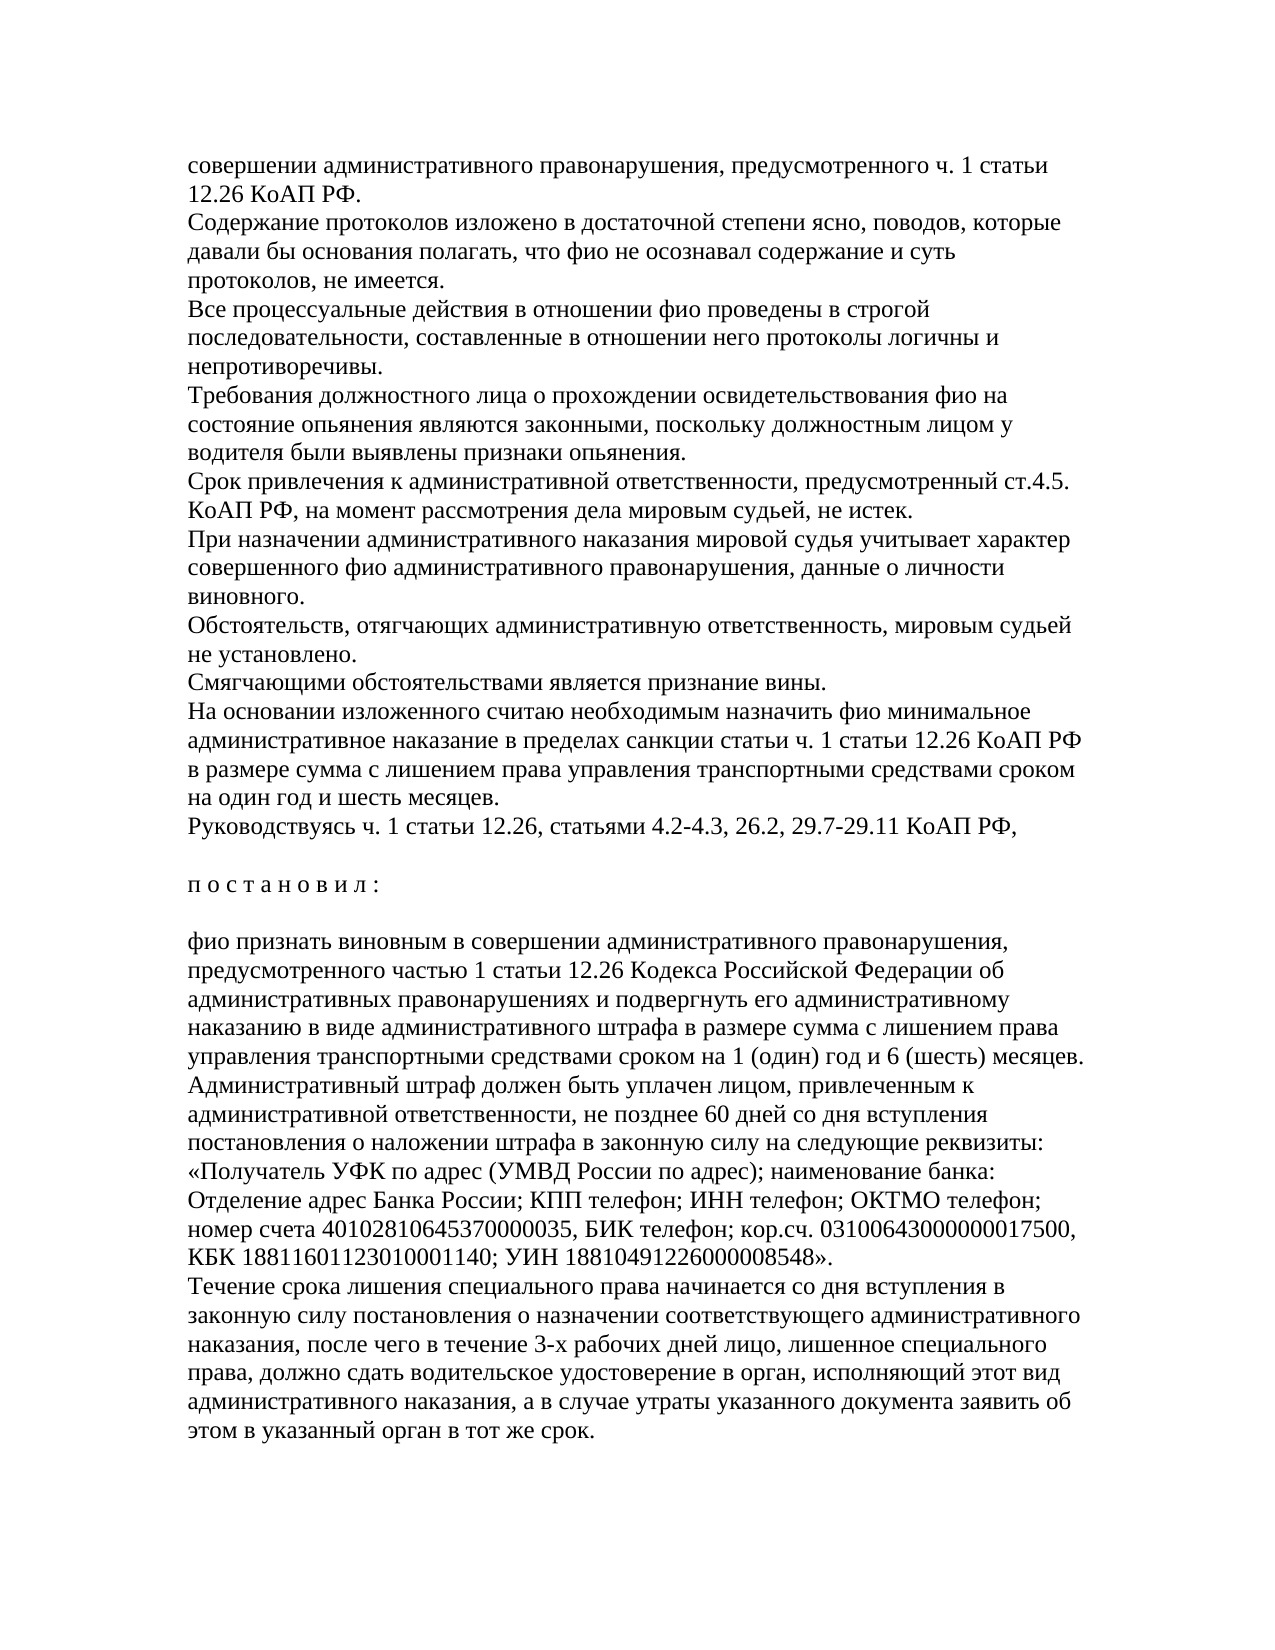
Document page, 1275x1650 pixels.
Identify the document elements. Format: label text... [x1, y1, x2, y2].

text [187, 150, 1087, 207]
text При назначении административного наказания мировой судья учитывает характер совершенного фио административного правонарушения, данные о личности виновного. [187, 524, 1087, 610]
text Срок привлечения к административной ответственности, предусмотренный ст.4.5. КоАП РФ, на момент рассмотрения дела мировым судьей, не истек. [187, 466, 1087, 524]
text Смягчающими обстоятельствами является признание вины. [187, 667, 1087, 696]
text Все процессуальные действия в отношении фио проведены в строгой последовательности, составленные в отношении него протоколы логичны и непротиворечивы. [187, 294, 1087, 380]
text Течение срока лишения специального права начинается со дня вступления в законную силу постановления о назначении соответствующего административного наказания, после чего в течение 3-х рабочих дней лицо, лишенное специального права, должно сдать водительское удостоверение в орган, исполняющий этот вид административного наказания, а в случае утраты указанного документа заявить об этом в указанный орган в тот же срок. [187, 1271, 1087, 1444]
text Содержание протоколов изложено в достаточной степени ясно, поводов, которые давали бы основания полагать, что фио не осознавал содержание и суть протоколов, не имеется. [187, 207, 1087, 294]
text Руководствуясь ч. 1 статьи 12.26, статьями 4.2-4.3, 26.2, 29.7-29.11 КоАП РФ, [187, 811, 1087, 840]
text «Получатель УФК по адрес (УМВД России по адрес); наименование банка: Отделение адрес Банка России; КПП телефон; ИНН телефон; ОКТМО телефон; номер счета 40102810645370000035, БИК телефон; кор.сч. 03100643000000017500, КБК 18811601123010001140; УИН 18810491226000008548». [187, 1156, 1087, 1271]
text Обстоятельств, отягчающих административную ответственность, мировым судьей не установлено. [187, 610, 1087, 667]
text Административный штраф должен быть уплачен лицом, привлеченным к административной ответственности, не позднее 60 дней со дня вступления постановления о наложении штрафа в законную силу на следующие реквизиты: [187, 1070, 1087, 1156]
text На основании изложенного считаю необходимым назначить фио минимальное административное наказание в пределах санкции статьи ч. 1 статьи 12.26 КоАП РФ в размере сумма с лишением права управления транспортными средствами сроком на один год и шесть месяцев. [187, 696, 1087, 811]
text п о с т а н о в и л : [187, 869, 1087, 897]
text Требования должностного лица о прохождении освидетельствования фио на состояние опьянения являются законными, поскольку должностным лицом у водителя были выявлены признаки опьянения. [187, 380, 1087, 466]
text фио признать виновным в совершении административного правонарушения, предусмотренного частью 1 статьи 12.26 Кодекса Российской Федерации об административных правонарушениях и подвергнуть его административному наказанию в виде административного штрафа в размере сумма с лишением права управления транспортными средствами сроком на 1 (один) год и 6 (шесть) месяцев. [187, 926, 1087, 1070]
